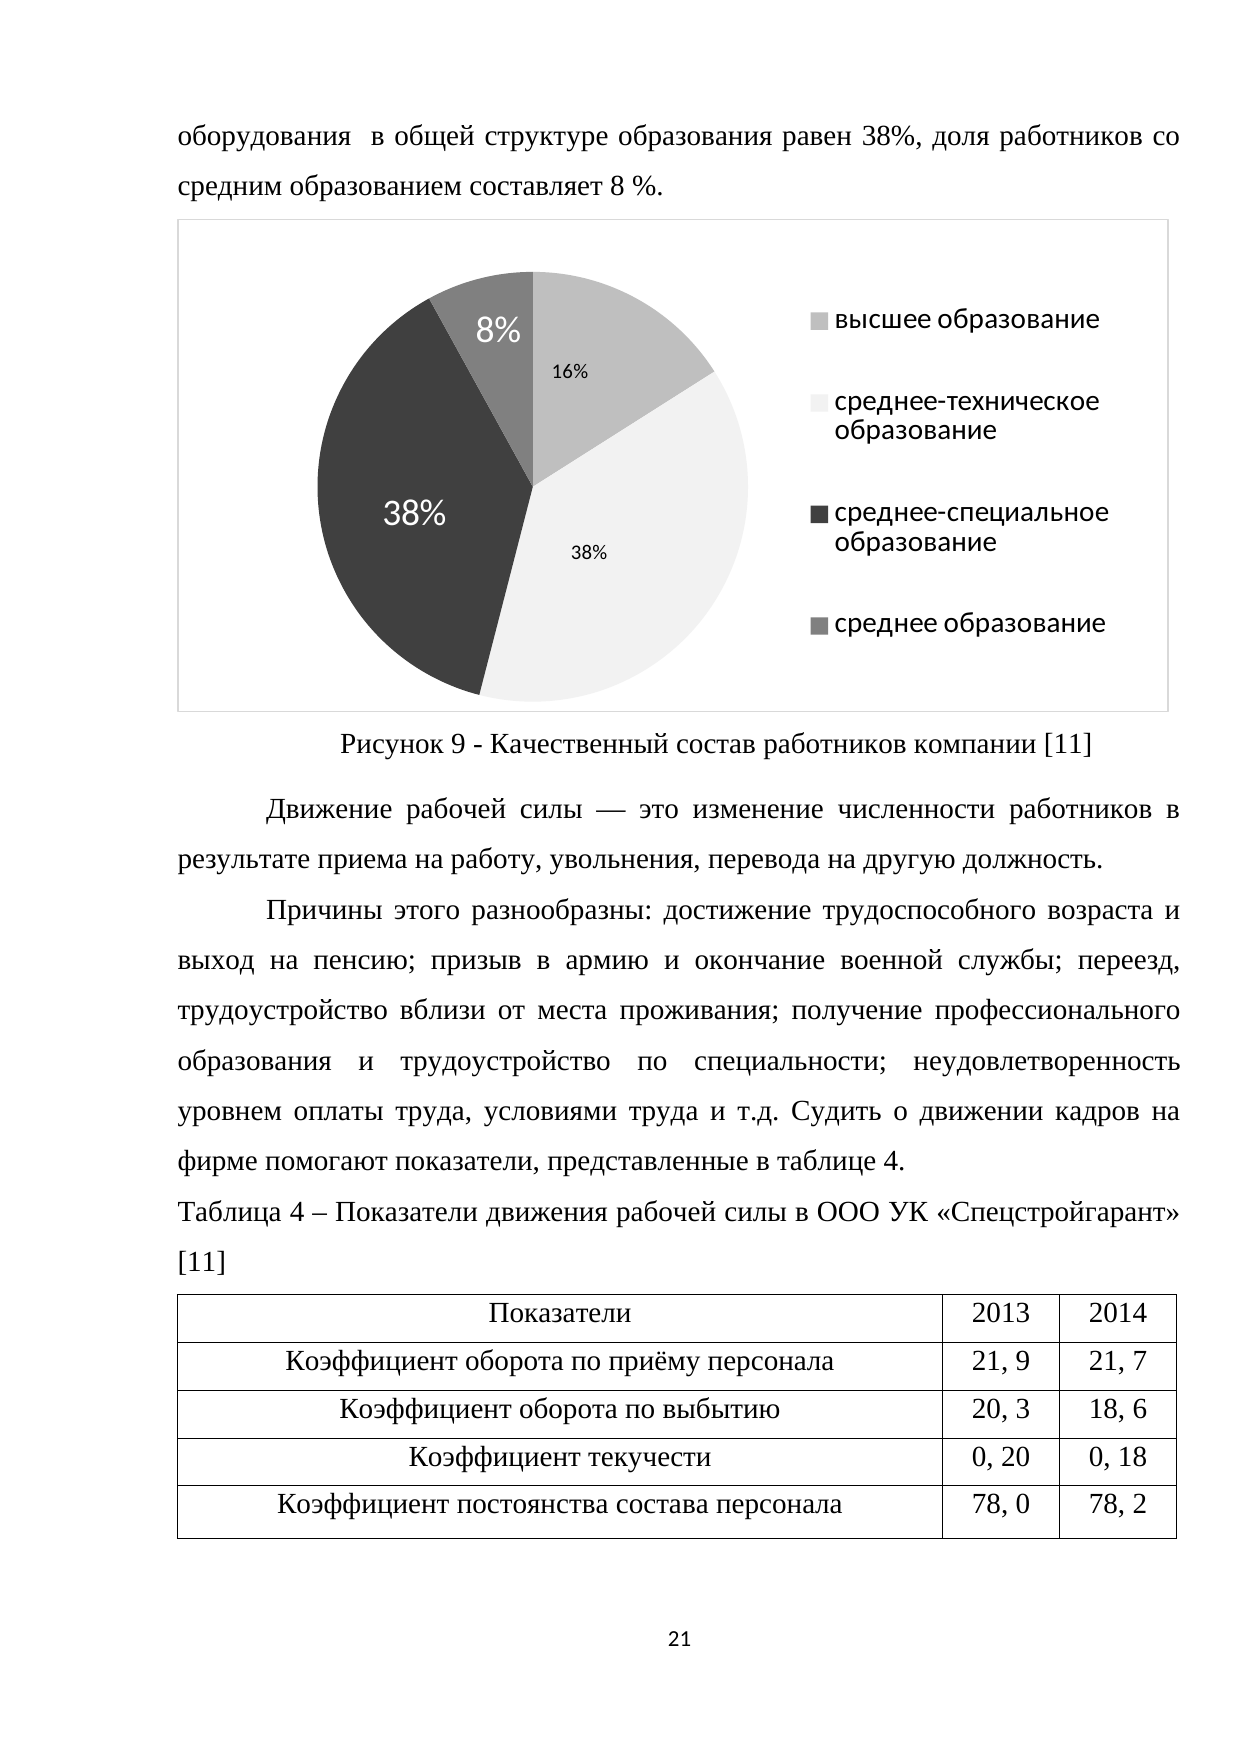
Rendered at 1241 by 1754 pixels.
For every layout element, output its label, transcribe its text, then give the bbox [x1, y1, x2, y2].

table_cell Коэффициент оборота по выбытию [178, 1391, 942, 1438]
table_header Показатели [178, 1295, 942, 1342]
table_cell Коэффициент текучести [178, 1439, 942, 1485]
table_cell Коэффициент оборота по приёму персонала [178, 1343, 942, 1390]
text Причины этого разнообразны: достижение трудоспособного возраста и выход на пенсию; призыв в армию и окончание военной службы; переезд, трудоустройство вблизи от места проживания; получение профессионального образования и трудоустройство по специальности; неудовлетворенность уровнем оплаты труда, условиями труда и т.д. Судить о движении кадров на фирме помогают показатели, представленные в таблице 4. [177, 892, 1181, 1177]
table_cell 21, 7 [1060, 1343, 1176, 1390]
table_header 2014 [1060, 1295, 1176, 1342]
table_cell 20, 3 [943, 1391, 1059, 1438]
table_cell 78, 0 [943, 1486, 1059, 1538]
table_header 2013 [943, 1295, 1059, 1342]
table_cell Коэффициент постоянства состава персонала [178, 1486, 942, 1538]
text Движение рабочей силы — это изменение численности работников в результате приема на работу, увольнения, перевода на другую должность. [177, 791, 1181, 875]
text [177, 118, 1181, 202]
table_cell 21, 9 [943, 1343, 1059, 1390]
table_cell 0, 18 [1060, 1439, 1176, 1485]
table_cell 18, 6 [1060, 1391, 1176, 1438]
table_cell 0, 20 [943, 1439, 1059, 1485]
text Рисунок 9 - Качественный состав работников компании [11] [177, 726, 1181, 760]
text Таблица 4 – Показатели движения рабочей силы в ООО УК «Спецстройгарант» [11] [177, 1194, 1181, 1277]
table_cell 78, 2 [1060, 1486, 1176, 1538]
